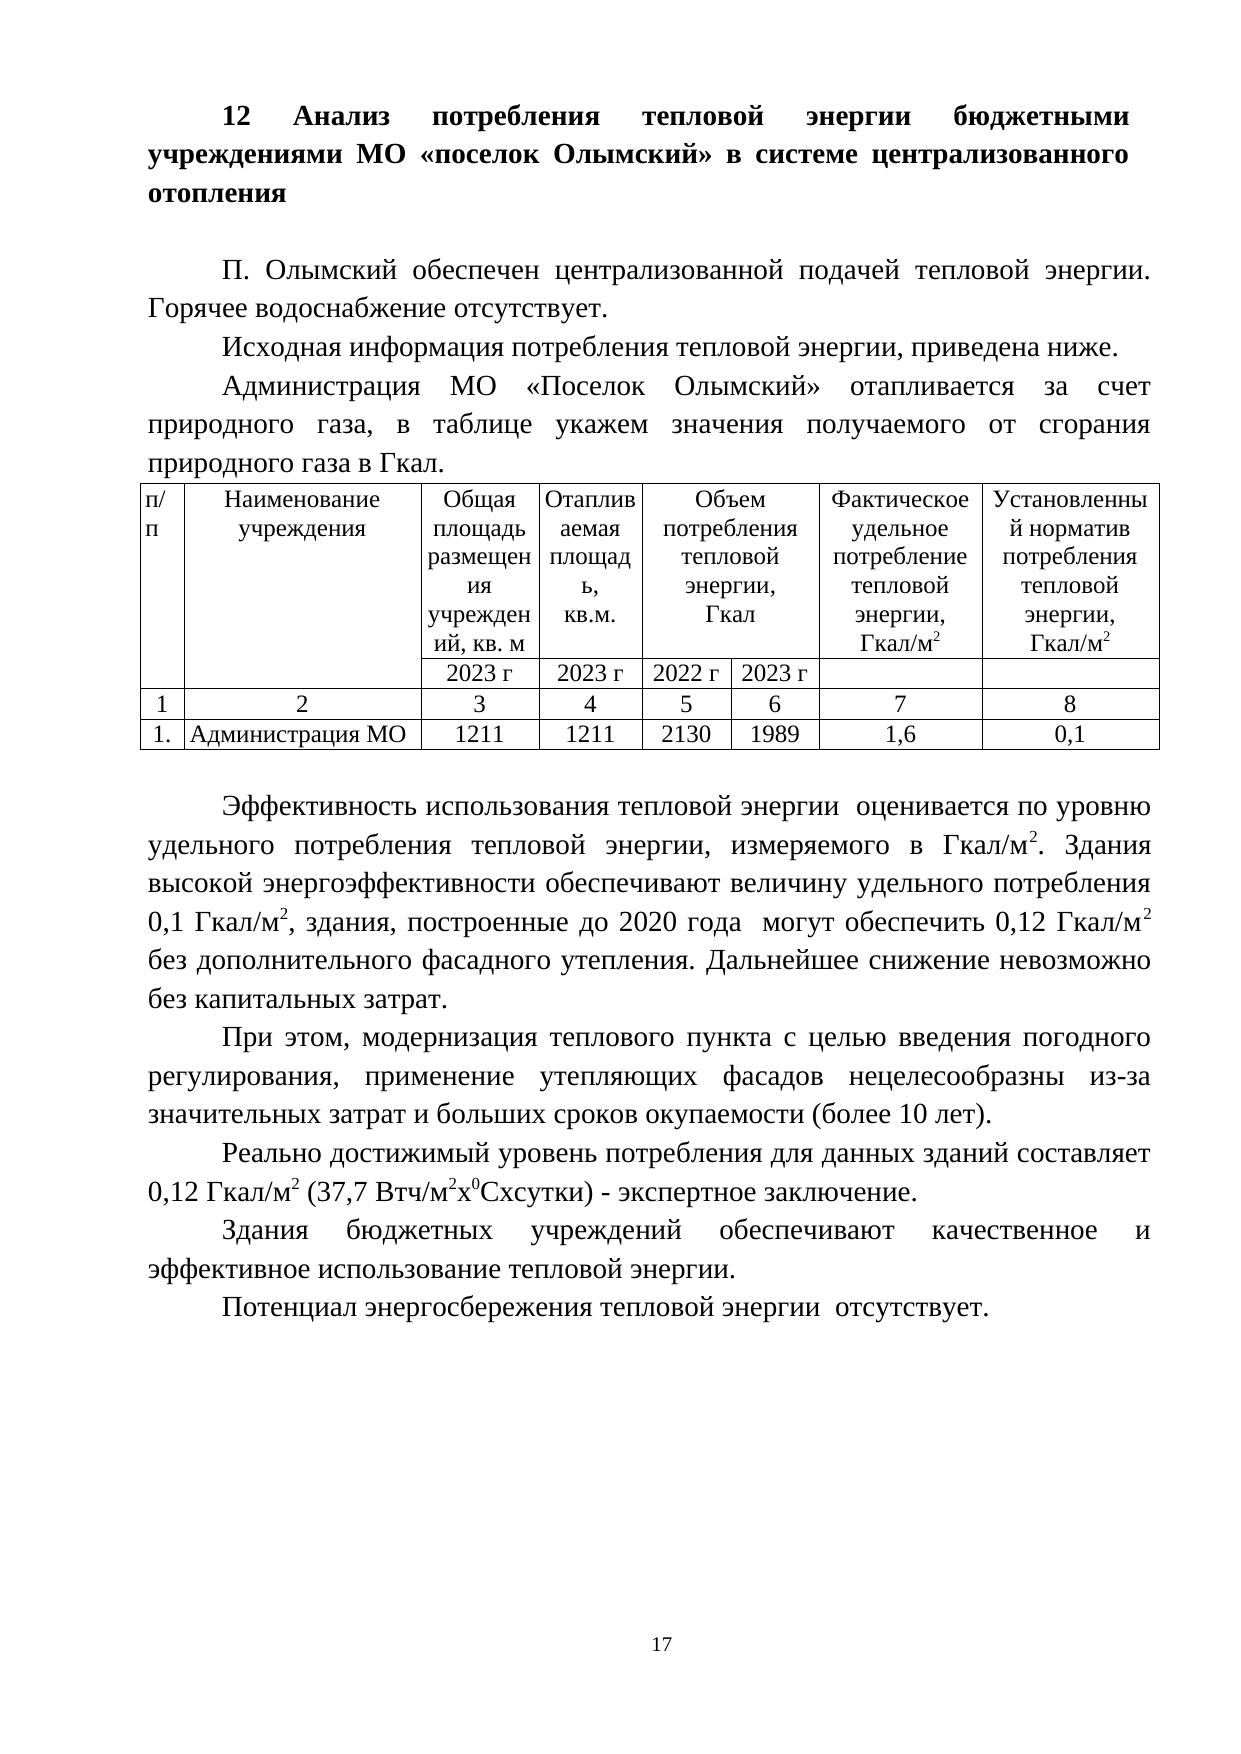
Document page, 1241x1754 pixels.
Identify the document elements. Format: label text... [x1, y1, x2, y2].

table_header п/п [141, 484, 184, 688]
text 12 Анализ потребления тепловой энергии бюджетными учреждениями МО «поселок Олымский» в системе централизованного отопления [148, 98, 1130, 208]
table_cell Администрация МО [185, 720, 421, 749]
table_cell 3 [422, 689, 539, 719]
table_cell 1,6 [820, 720, 982, 749]
table_cell 1 [141, 689, 184, 719]
table_cell 1989 [732, 720, 819, 749]
text Эффективность использования тепловой энергии оценивается по уровню удельного потребления тепловой энергии, измеряемого в Гкал/м2. Здания высокой энергоэффективности обеспечивают величину удельного потребления 0,1 Гкал/м2, здания, построенные до 2020 года могут обеспечить 0,12 Гкал/м2 без дополнительного фасадного утепления. Дальнейшее снижение невозможно без капитальных затрат. [148, 788, 1152, 1014]
table_header Фактическое удельное потребление тепловой энергии, Гкал/м2 [820, 484, 982, 658]
table_cell 1211 [540, 720, 642, 749]
table_header Наименование учреждения [185, 484, 421, 688]
table_cell 2 [185, 689, 421, 719]
text П. Олымский обеспечен централизованной подачей тепловой энергии. Горячее водоснабжение отсутствует. [148, 252, 1152, 324]
table_cell 2023 г [422, 659, 539, 688]
table_cell 1. [141, 720, 184, 749]
table_cell 8 [983, 689, 1159, 719]
table_cell [820, 659, 982, 688]
table_cell 7 [820, 689, 982, 719]
table_header Установленный норматив потребления тепловой энергии, Гкал/м2 [983, 484, 1159, 658]
text Здания бюджетных учреждений обеспечивают качественное и эффективное использование тепловой энергии. [148, 1212, 1152, 1284]
text Потенциал энергосбережения тепловой энергии отсутствует. [148, 1289, 1152, 1323]
table_cell [983, 659, 1159, 688]
table_cell 2023 г [540, 659, 642, 688]
table_header Объем потребления тепловой энергии, Гкал [643, 484, 819, 658]
text Исходная информация потребления тепловой энергии, приведена ниже. [148, 329, 1152, 363]
table_cell 2022 г [643, 659, 731, 688]
table_header Общая площадь размещения учреждений, кв. м [422, 484, 539, 658]
table_cell 2130 [643, 720, 731, 749]
table_cell 5 [643, 689, 731, 719]
text Администрация МО «Поселок Олымский» отапливается за счет природного газа, в таблице укажем значения получаемого от сгорания природного газа в Гкал. [148, 368, 1152, 478]
table_header Отапливаемая площадь, кв.м. [540, 484, 642, 658]
table_cell 4 [540, 689, 642, 719]
table_cell 1211 [422, 720, 539, 749]
table_cell 6 [732, 689, 819, 719]
table_cell 2023 г [732, 659, 819, 688]
text Реально достижимый уровень потребления для данных зданий составляет 0,12 Гкал/м2 (37,7 Втч/м2х0Схсутки) - экспертное заключение. [148, 1135, 1152, 1207]
text При этом, модернизация теплового пункта с целью введения погодного регулирования, применение утепляющих фасадов нецелесообразны из-за значительных затрат и больших сроков окупаемости (более 10 лет). [148, 1019, 1152, 1130]
table_cell 0,1 [983, 720, 1159, 749]
